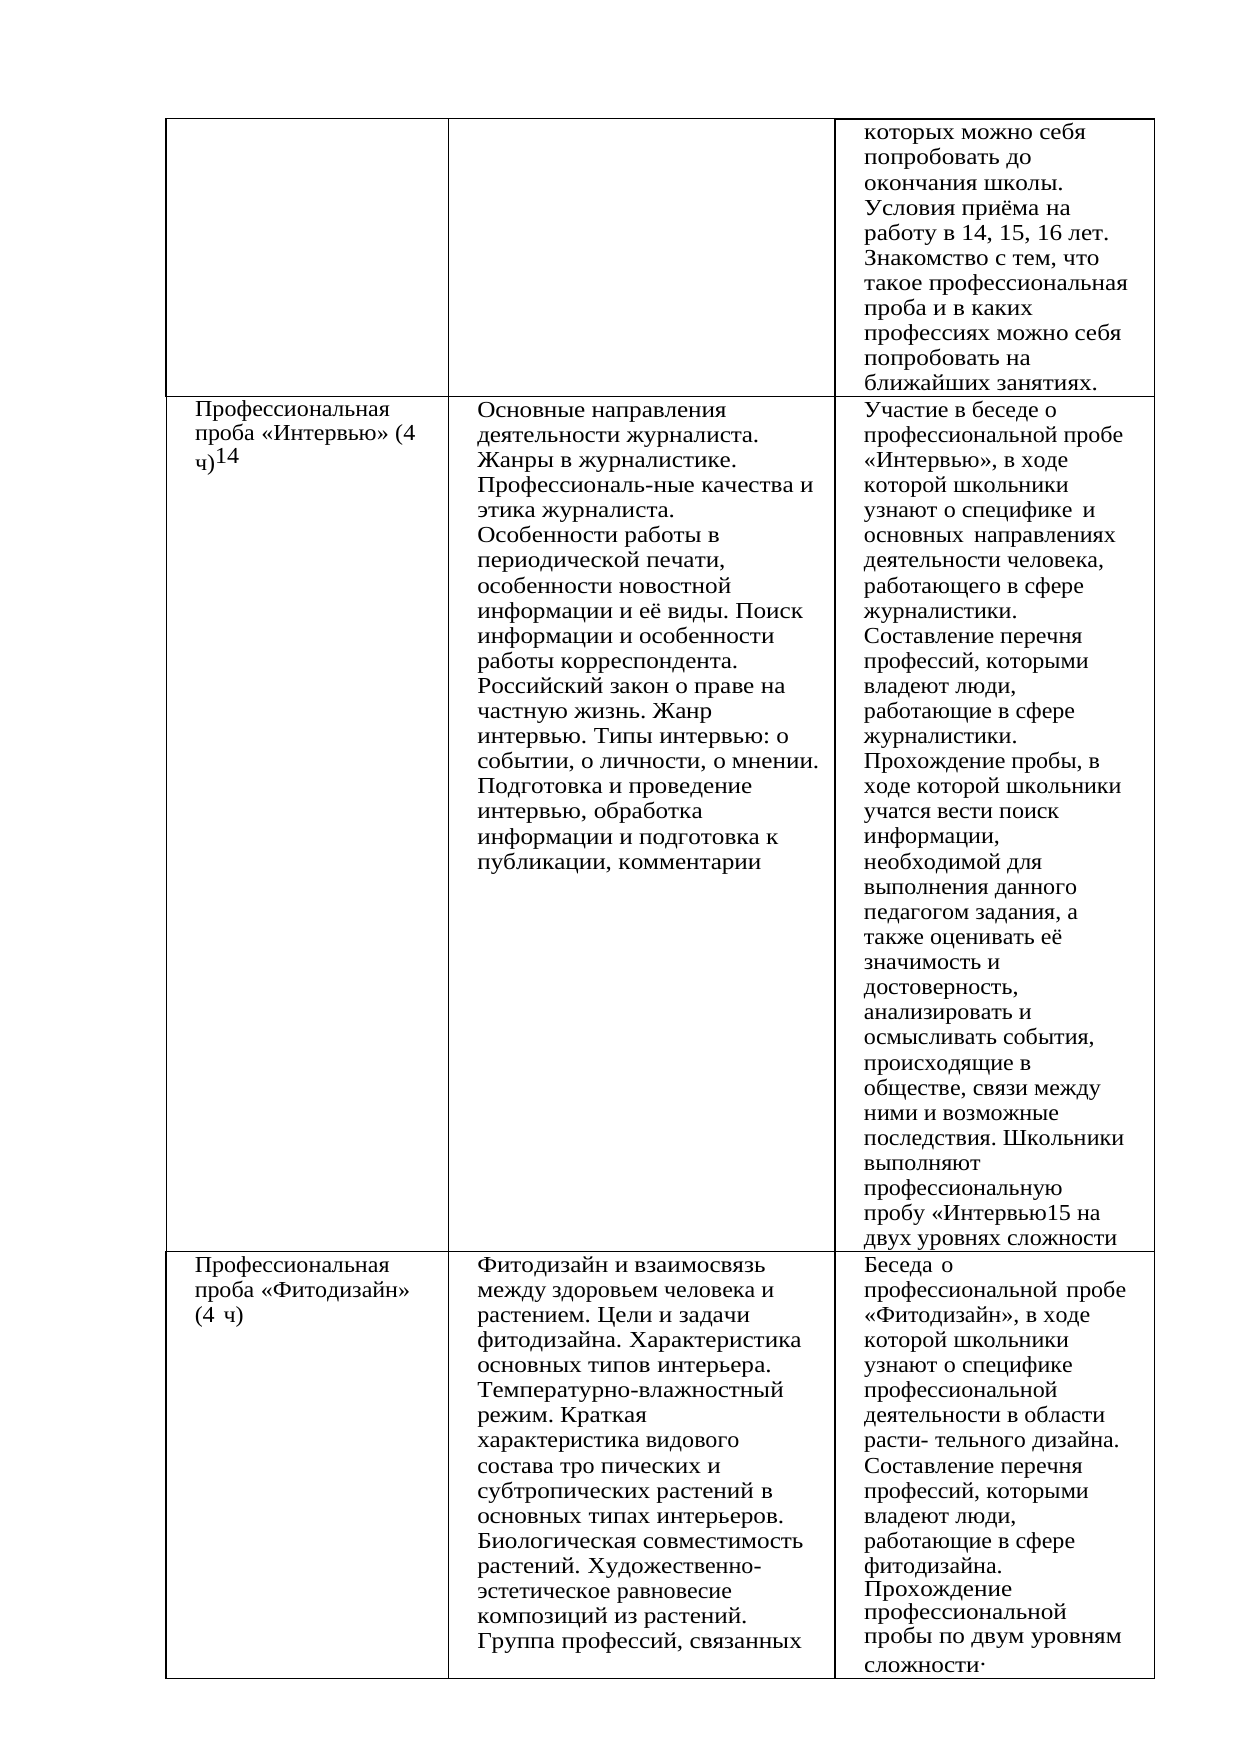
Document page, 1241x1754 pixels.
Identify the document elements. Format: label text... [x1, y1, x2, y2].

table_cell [836, 120, 1154, 396]
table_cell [167, 119, 448, 396]
table_cell Участие в беседе о профессиональной пробе «Интервью», в ходе которой школьники узнают о специфике и основных направлениях деятельности человека, работающего в сфере журналистики. Составление перечня профессий, которыми владеют люди, работающие в сфере журналистики. Прохождение пробы, в ходе которой школьники учатся вести поиск информации, необходимой для выполнения данного педагогом задания, а также оценивать её значимость и достоверность, анализировать и осмысливать события, происходящие в обществе, связи между ними и возможные последствия. Школьники выполняют профессиональную пробу «Интервью15 на двух уровнях сложности [836, 397, 1154, 1251]
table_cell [449, 119, 834, 396]
table_cell Профессиональная проба «Интервью» (4 ч)14 [167, 397, 448, 1251]
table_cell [836, 1252, 1154, 1677]
table_cell Основные направления деятельности журналиста. Жанры в журналистике. Профессиональ-ные качества и этика журналиста. Особенности работы в периодической печати, особенности новостной информации и её виды. Поиск информации и особенности работы корреспондента. Российский закон о праве на частную жизнь. Жанр интервью. Типы интервью: о событии, о личности, о мнении. Подготовка и проведение интервью, обработка информации и подготовка к публикации, комментарии [449, 397, 834, 1251]
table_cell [167, 1252, 448, 1677]
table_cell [449, 1252, 834, 1677]
